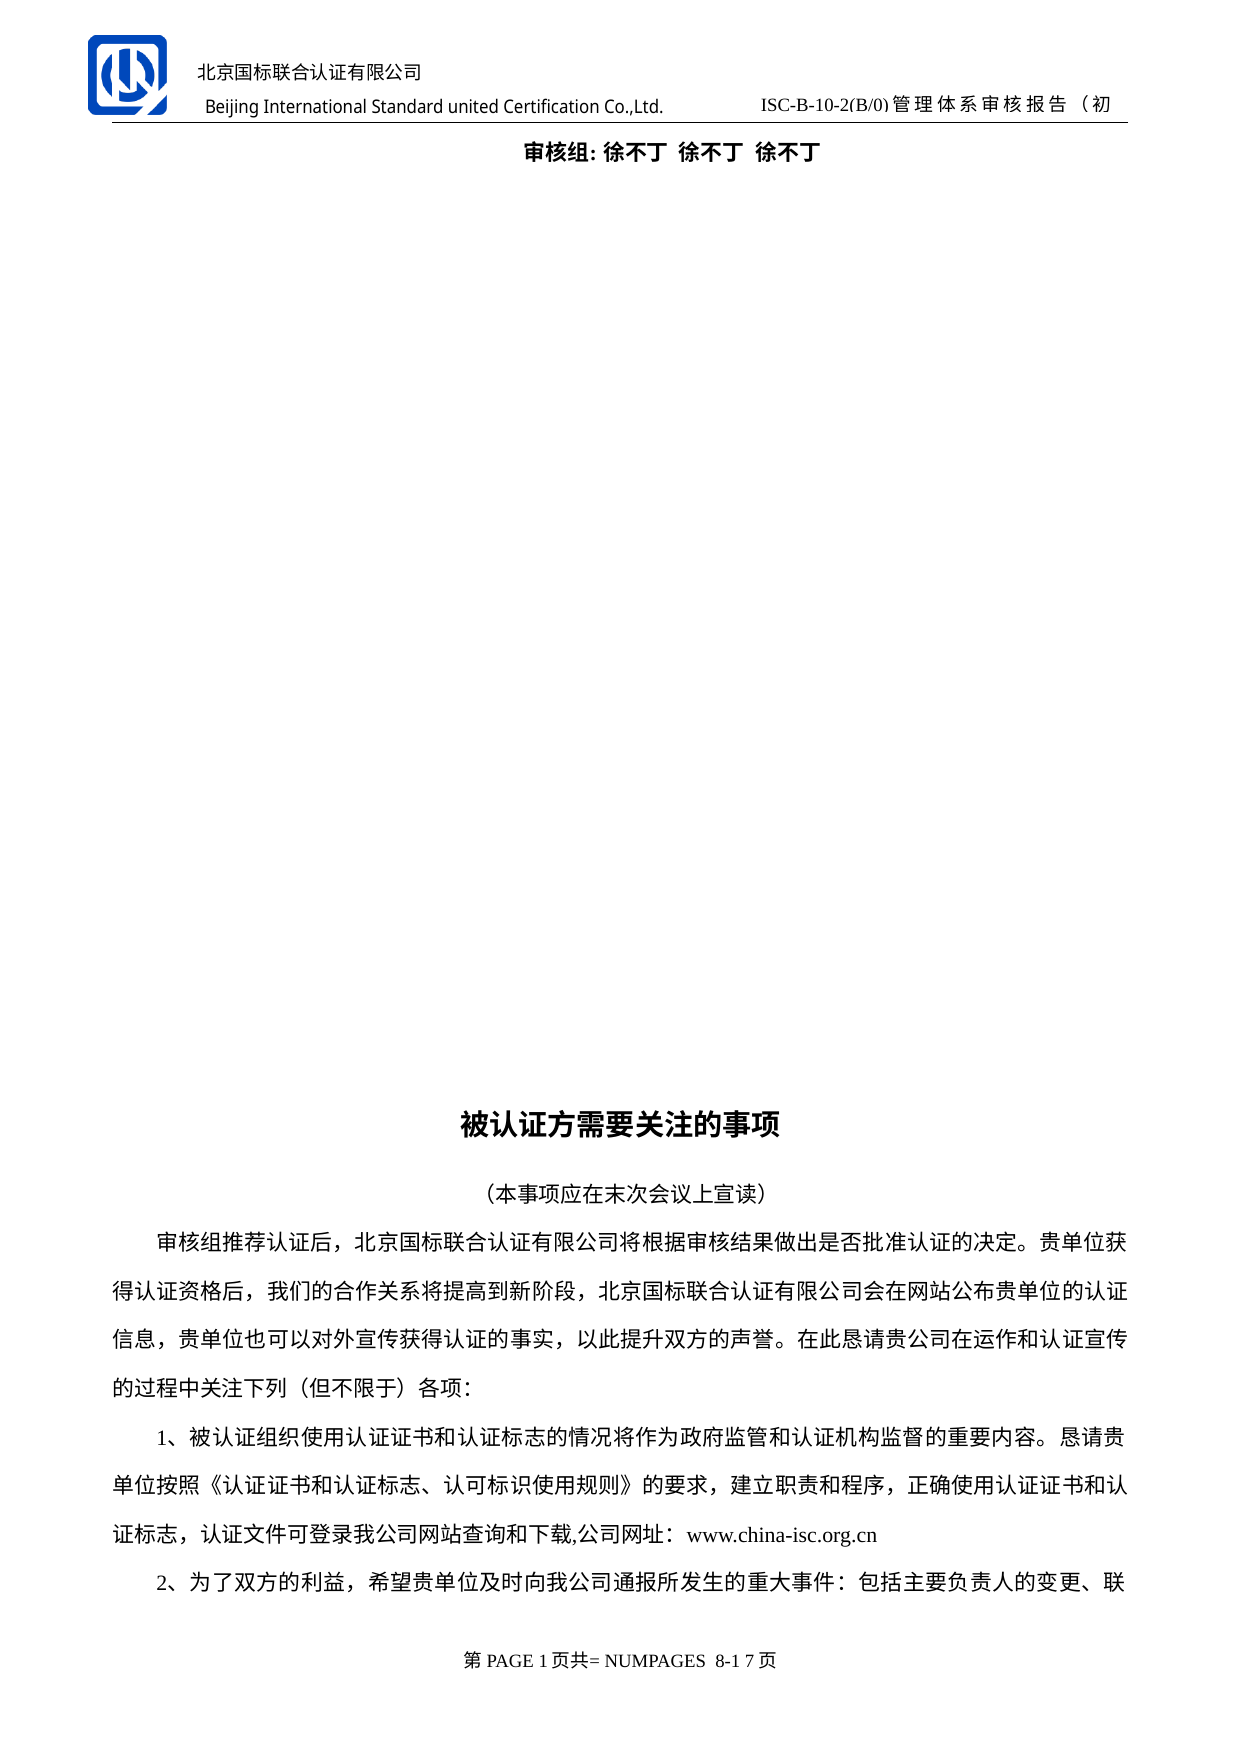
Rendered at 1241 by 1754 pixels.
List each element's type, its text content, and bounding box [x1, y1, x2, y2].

text 审核组推荐认证后，北京国标联合认证有限公司将根据审核结果做出是否批准认证的决定。贵单位获得认证资格后，我们的合作关系将提高到新阶段，北京国标联合认证有限公司会在网站公布贵单位的认证信息，贵单位也可以对外宣传获得认证的事实，以此提升双方的声誉。在此恳请贵公司在运作和认证宣传的过程中关注下列（但不限于）各项： [112, 1224, 1128, 1403]
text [112, 1565, 1128, 1597]
text 1、被认证组织使用认证证书和认证标志的情况将作为政府监管和认证机构监督的重要内容。恳请贵单位按照《认证证书和认证标志、认可标识使用规则》的要求，建立职责和程序，正确使用认证证书和认证标志，认证文件可登录我公司网站查询和下载,公司网址：www.china-isc.org.cn [112, 1419, 1128, 1549]
picture [88, 35, 167, 115]
text （本事项应在末次会议上宣读） [112, 1176, 1128, 1209]
text 被认证方需要关注的事项 [112, 1090, 1128, 1155]
text 审核组: 徐不丁 徐不丁 徐不丁 [112, 135, 1128, 167]
